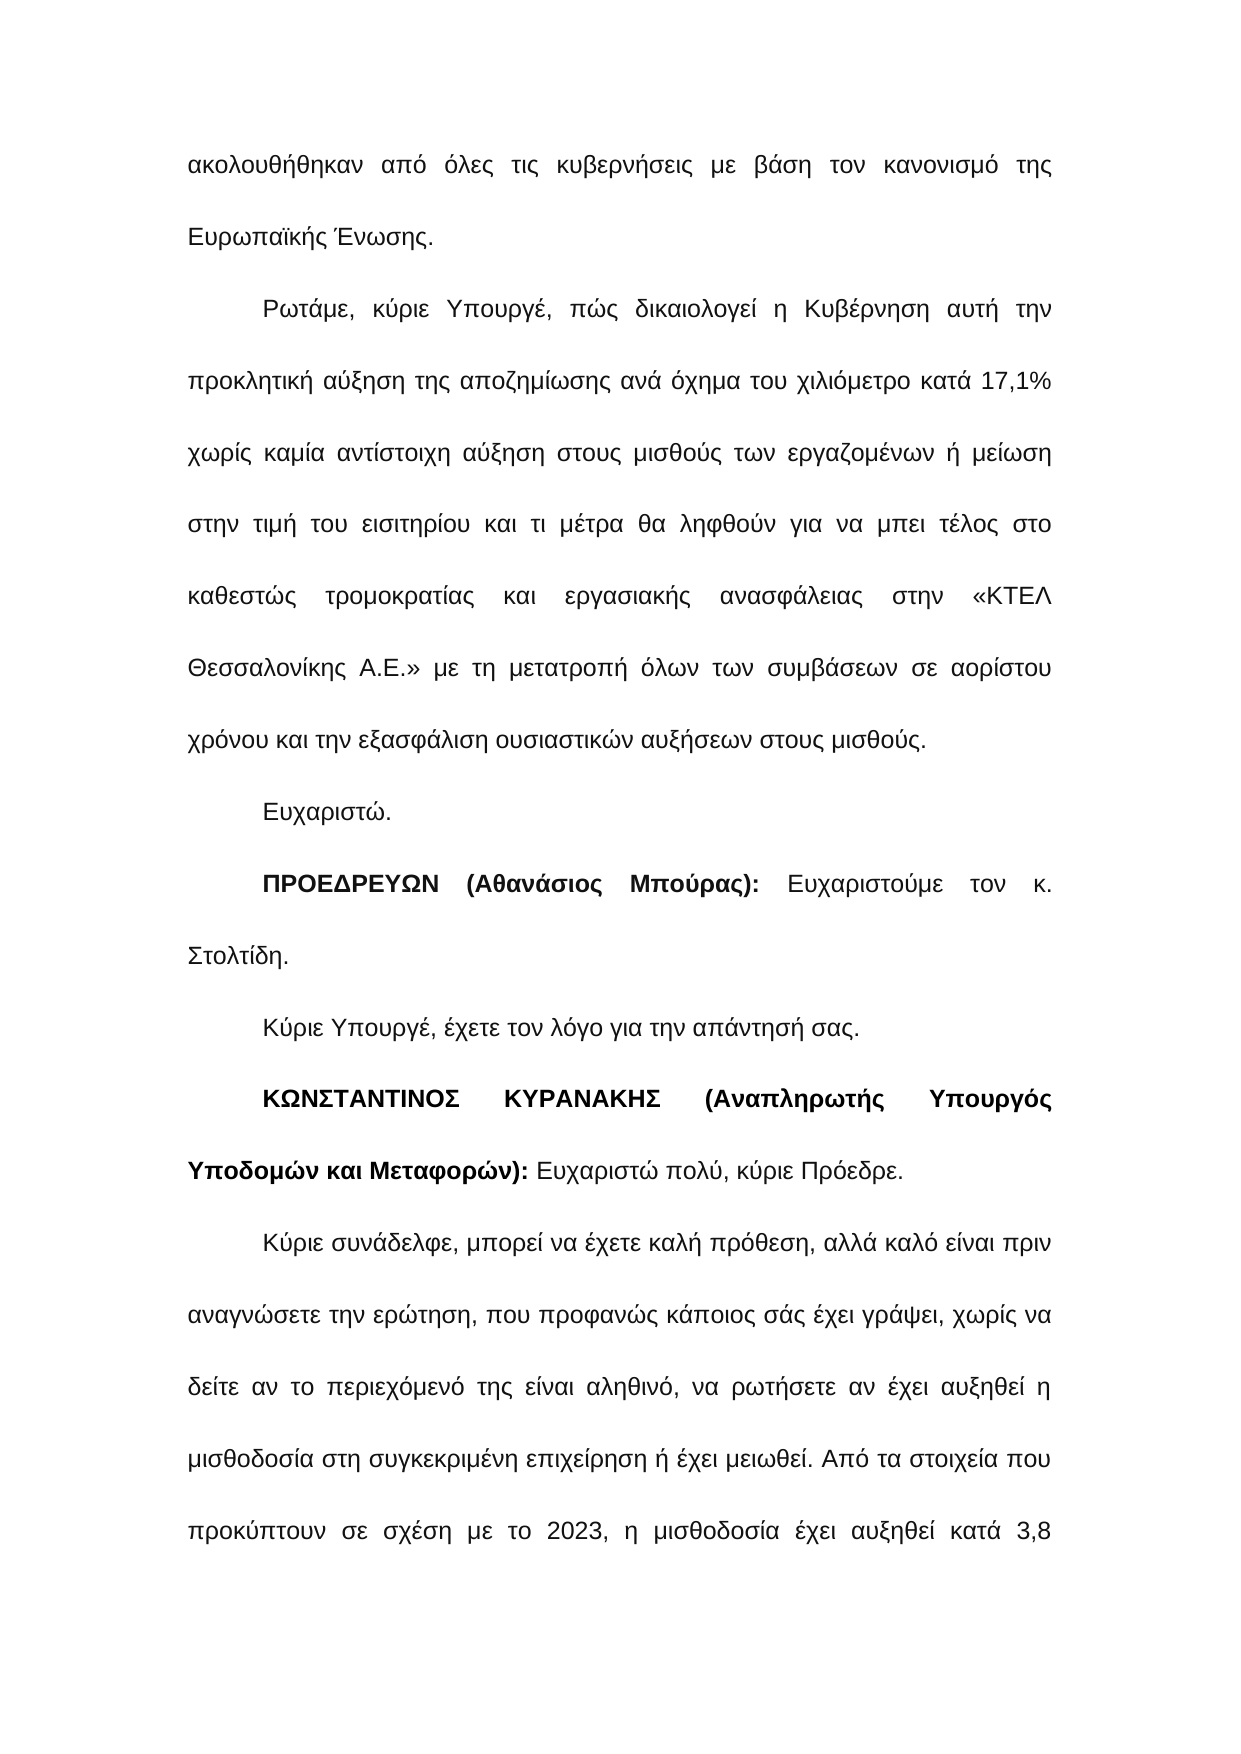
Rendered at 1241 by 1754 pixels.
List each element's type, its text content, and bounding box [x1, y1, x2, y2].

text Κύριε Υπουργέ, έχετε τον λόγο για την απάντησή σας. [187, 1012, 1053, 1041]
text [187, 1228, 1053, 1544]
text ΠΡΟΕΔΡΕΥΩΝ (Αθανάσιος Μπούρας): Ευχαριστούμε τον κ. Στολτίδη. [187, 869, 1053, 969]
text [187, 150, 1053, 251]
text ΚΩΝΣΤΑΝΤΙΝΟΣ ΚΥΡΑΝΑΚΗΣ (Αναπληρωτής Υπουργός Υποδομών και Μεταφορών): Ευχαριστώ πολύ, κύριε Πρόεδρε. [187, 1084, 1053, 1185]
text Ευχαριστώ. [187, 797, 1053, 826]
text Ρωτάμε, κύριε Υπουργέ, πώς δικαιολογεί η Κυβέρνηση αυτή την προκλητική αύξηση της αποζημίωσης ανά όχημα του χιλιόμετρο κατά 17,1% χωρίς καμία αντίστοιχη αύξηση στους μισθούς των εργαζομένων ή μείωση στην τιμή του εισιτηρίου και τι μέτρα θα ληφθούν για να μπει τέλος στο καθεστώς τρομοκρατίας και εργασιακής ανασφάλειας στην «ΚΤΕΛ Θεσσαλονίκης Α.Ε.» με τη μετατροπή όλων των συμβάσεων σε αορίστου χρόνου και την εξασφάλιση ουσιαστικών αυξήσεων στους μισθούς. [187, 294, 1053, 754]
